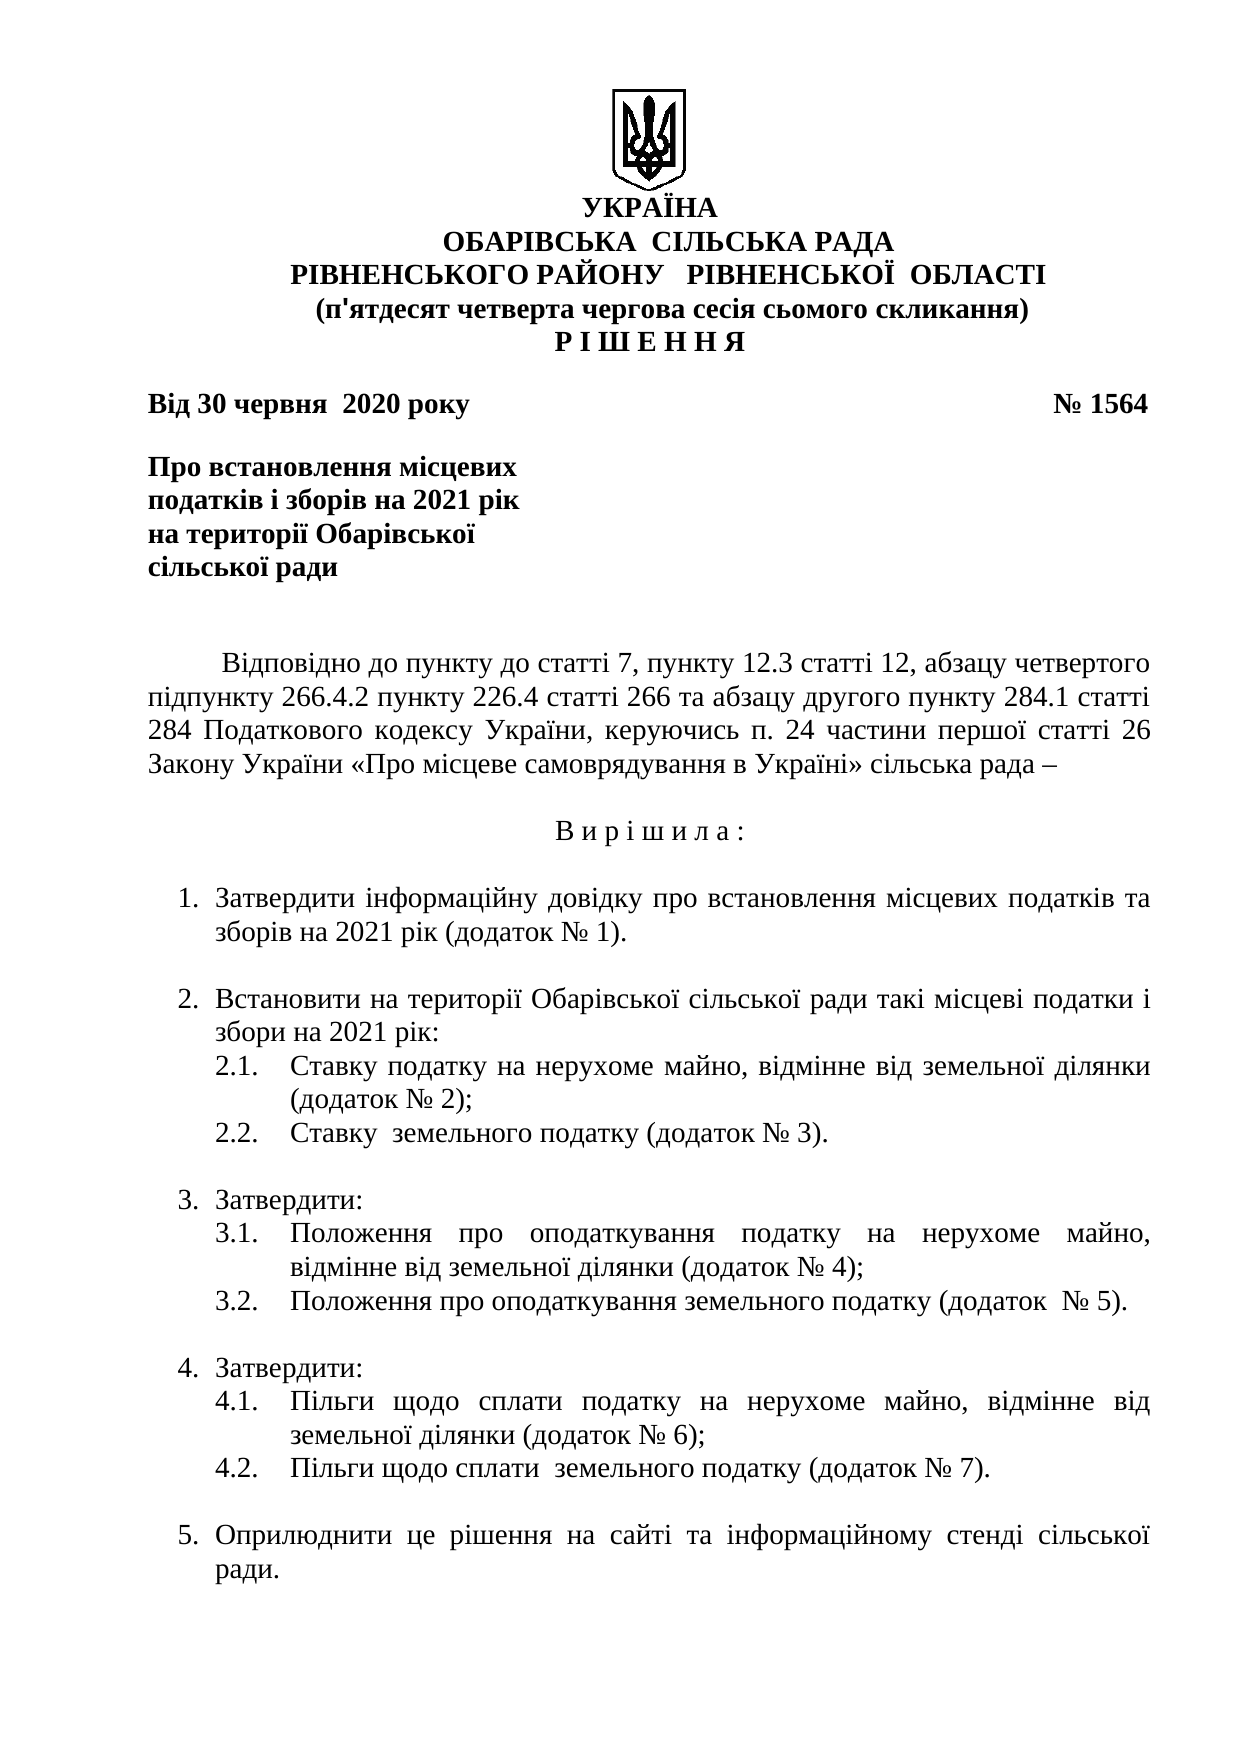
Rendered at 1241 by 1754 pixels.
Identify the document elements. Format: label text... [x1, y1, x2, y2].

list Положення про оподаткування земельного податку (додаток № 5). [215, 1283, 1152, 1316]
text Від 30 червня 2020 року № 1564 [148, 387, 1152, 420]
text Про встановлення місцевих [148, 449, 1152, 482]
text на території Обарівської [148, 516, 1152, 549]
text В и р і ш и л а : [148, 813, 1152, 847]
list Пільги щодо сплати податку на нерухоме майно, відмінне від земельної ділянки (додаток № 6); [215, 1383, 1152, 1450]
list Затвердити: [177, 1350, 1152, 1383]
text Відповідно до пункту до статті 7, пункту 12.3 статті 12, абзацу четвертого підпункту 266.4.2 пункту 226.4 статті 266 та абзацу другого пункту 284.1 статті 284 Податкового кодексу України, керуючись п. 24 частини першої статті 26 Закону України «Про місцеве самоврядування в Україні» сільська рада – [148, 645, 1152, 779]
list Затвердити інформаційну довідку про встановлення місцевих податків та зборів на 2021 рік (додаток № 1). [177, 880, 1152, 947]
text РІВНЕНСЬКОГО РАЙОНУ РІВНЕНСЬКОЇ ОБЛАСТІ [185, 257, 1152, 291]
list Ставку податку на нерухоме майно, відмінне від земельної ділянки (додаток № 2); [215, 1048, 1152, 1115]
picture [612, 88, 688, 191]
text (п'ятдесят четверта чергова сесія сьомого скликання) [185, 291, 1152, 324]
list Пільги щодо сплати земельного податку (додаток № 7). [215, 1450, 1152, 1484]
text сільської ради [148, 549, 1152, 583]
list Ставку земельного податку (додаток № 3). [215, 1115, 1152, 1148]
list Оприлюднити це рішення на сайті та інформаційному стенді сільської ради. [177, 1517, 1152, 1584]
list Встановити на території Обарівської сільської ради такі місцеві податки і збори на 2021 рік: [177, 981, 1152, 1048]
text УКРАЇНА [148, 190, 1152, 224]
list Затвердити: [177, 1182, 1152, 1216]
text податків і зборів на 2021 рік [148, 482, 1152, 516]
text Р І Ш Е Н Н Я [148, 324, 1152, 358]
text ОБАРІВСЬКА СІЛЬСЬКА РАДА [185, 224, 1152, 257]
list Положення про оподаткування податку на нерухоме майно, відмінне від земельної ділянки (додаток № 4); [215, 1216, 1152, 1283]
